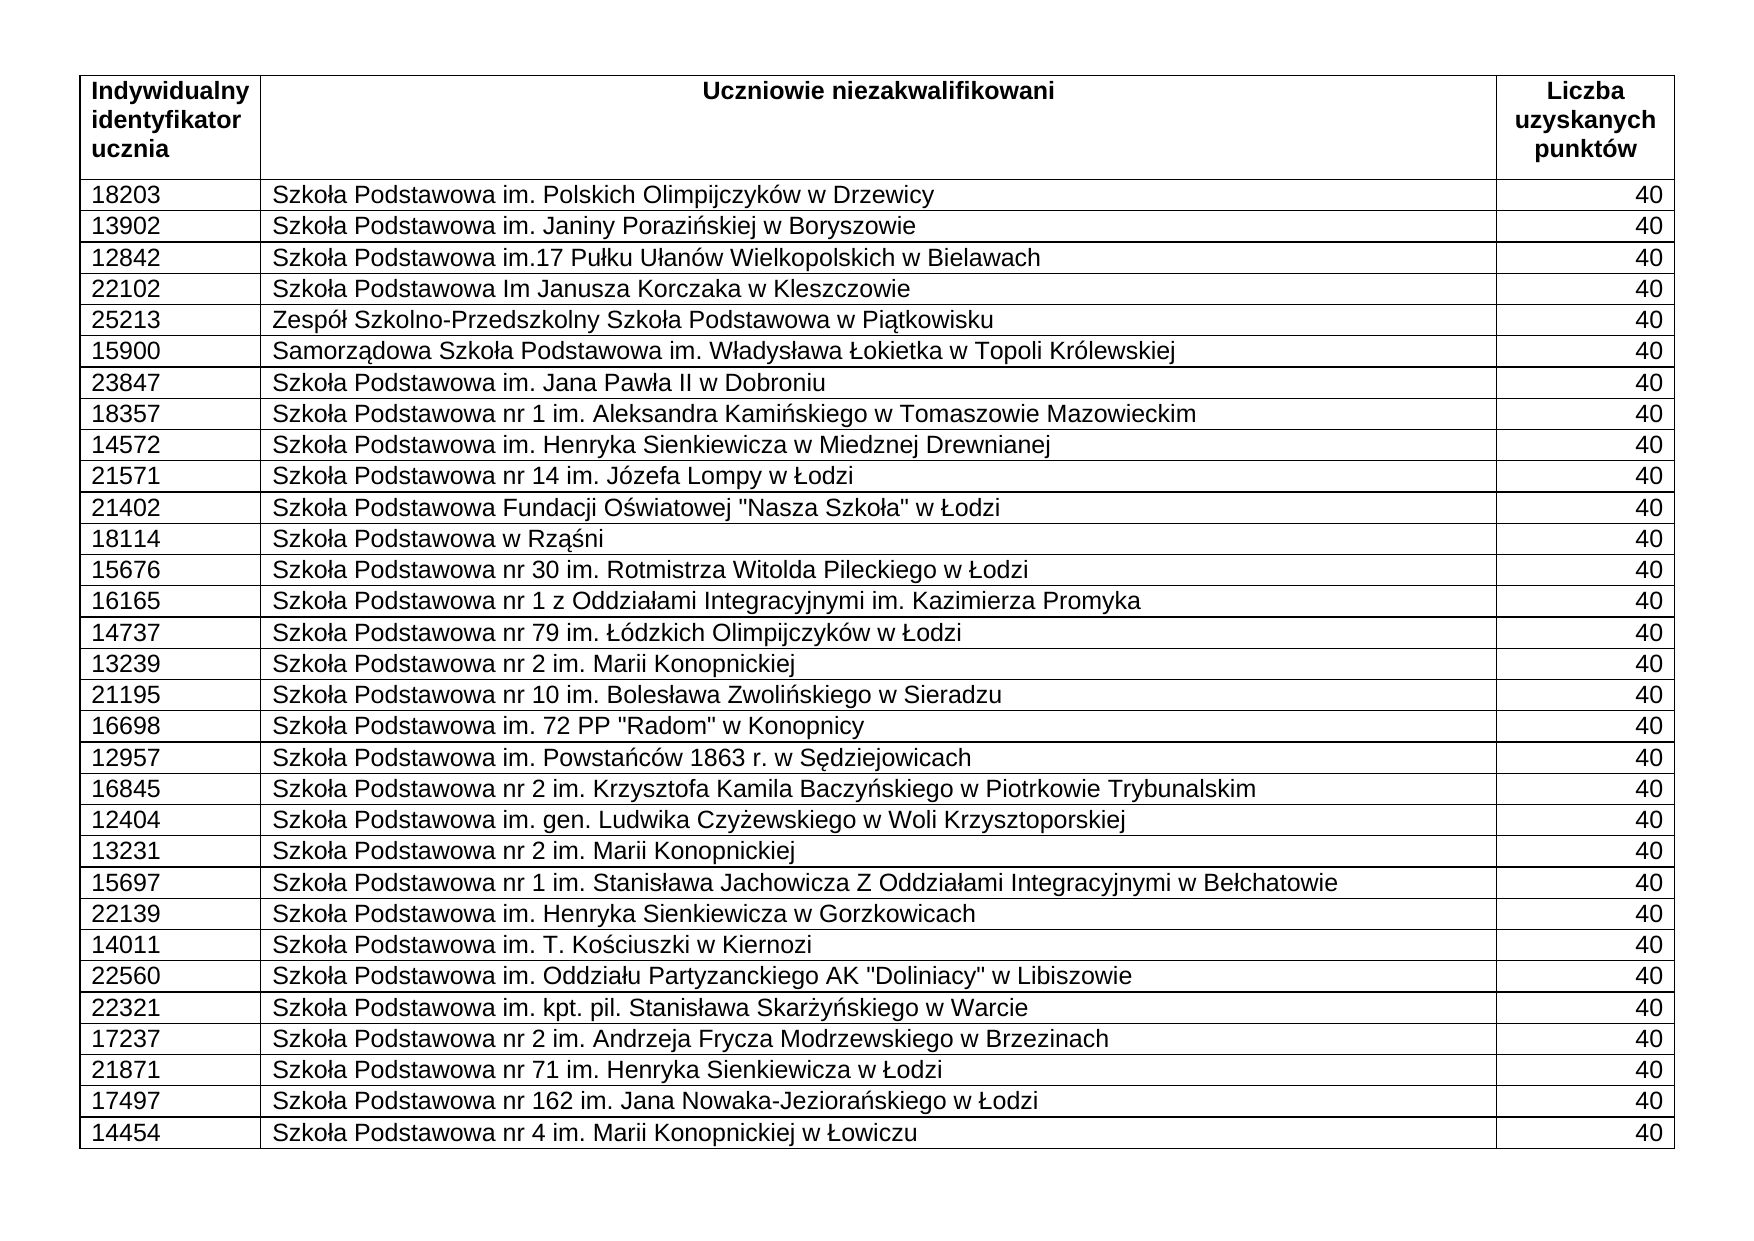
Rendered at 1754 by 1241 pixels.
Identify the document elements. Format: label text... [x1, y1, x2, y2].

table_cell Szkoła Podstawowa im. Powstańców 1863 r. w Sędziejowicach [261, 743, 1496, 773]
table_cell 18357 [81, 399, 260, 429]
table_cell Szkoła Podstawowa im. kpt. pil. Stanisława Skarżyńskiego w Warcie [261, 993, 1496, 1023]
table_cell 40 [1497, 899, 1674, 929]
table_cell Szkoła Podstawowa nr 2 im. Krzysztofa Kamila Baczyńskiego w Piotrkowie Trybunalskim [261, 774, 1496, 804]
table_cell Szkoła Podstawowa nr 2 im. Andrzeja Frycza Modrzewskiego w Brzezinach [261, 1024, 1496, 1054]
table_header Uczniowie niezakwalifikowani [261, 76, 1496, 179]
table_cell Szkoła Podstawowa nr 14 im. Józefa Lompy w Łodzi [261, 461, 1496, 491]
table_cell 40 [1497, 993, 1674, 1023]
table_cell Szkoła Podstawowa im. gen. Ludwika Czyżewskiego w Woli Krzysztoporskiej [261, 805, 1496, 835]
table_cell 40 [1497, 1024, 1674, 1054]
table_cell Samorządowa Szkoła Podstawowa im. Władysława Łokietka w Topoli Królewskiej [261, 336, 1496, 366]
table_cell Szkoła Podstawowa im. 72 PP "Radom" w Konopnicy [261, 711, 1496, 741]
table_cell 15676 [81, 555, 260, 585]
table_cell 40 [1497, 211, 1674, 241]
table_cell 21195 [81, 680, 260, 710]
table_header Indywidualny identyfikator ucznia [81, 76, 260, 179]
table_cell 40 [1497, 524, 1674, 554]
table_cell 40 [1497, 805, 1674, 835]
table_cell 40 [1497, 1118, 1674, 1148]
table_cell 15900 [81, 336, 260, 366]
table_cell 40 [1497, 1055, 1674, 1085]
table_cell Szkoła Podstawowa Fundacji Oświatowej "Nasza Szkoła" w Łodzi [261, 493, 1496, 523]
table_cell 25213 [81, 305, 260, 335]
table_cell 14572 [81, 430, 260, 460]
table_cell 40 [1497, 836, 1674, 866]
table_cell Szkoła Podstawowa w Rząśni [261, 524, 1496, 554]
table_cell 40 [1497, 461, 1674, 491]
table_cell 40 [1497, 243, 1674, 273]
table_cell 16845 [81, 774, 260, 804]
table_cell 40 [1497, 399, 1674, 429]
table_cell Szkoła Podstawowa im. Henryka Sienkiewicza w Miedznej Drewnianej [261, 430, 1496, 460]
table_cell Szkoła Podstawowa im. Jana Pawła II w Dobroniu [261, 368, 1496, 398]
table_cell 16165 [81, 586, 260, 616]
table_cell 16698 [81, 711, 260, 741]
table_cell Szkoła Podstawowa nr 30 im. Rotmistrza Witolda Pileckiego w Łodzi [261, 555, 1496, 585]
table_cell Szkoła Podstawowa Im Janusza Korczaka w Kleszczowie [261, 274, 1496, 304]
table_cell Szkoła Podstawowa nr 2 im. Marii Konopnickiej [261, 649, 1496, 679]
table_cell 40 [1497, 680, 1674, 710]
table_cell 40 [1497, 493, 1674, 523]
table_cell 21871 [81, 1055, 260, 1085]
table_cell 40 [1497, 711, 1674, 741]
table_cell 14454 [81, 1118, 260, 1148]
table_cell Szkoła Podstawowa nr 79 im. Łódzkich Olimpijczyków w Łodzi [261, 618, 1496, 648]
table_cell 22102 [81, 274, 260, 304]
table_cell 40 [1497, 430, 1674, 460]
table_cell Szkoła Podstawowa nr 71 im. Henryka Sienkiewicza w Łodzi [261, 1055, 1496, 1085]
table_cell 40 [1497, 274, 1674, 304]
table_cell Szkoła Podstawowa im. T. Kościuszki w Kiernozi [261, 930, 1496, 960]
table_cell 14011 [81, 930, 260, 960]
table_cell 17497 [81, 1086, 260, 1116]
table_cell 23847 [81, 368, 260, 398]
table_cell 40 [1497, 1086, 1674, 1116]
table_cell Szkoła Podstawowa nr 1 im. Stanisława Jachowicza Z Oddziałami Integracyjnymi w Bełchatowie [261, 868, 1496, 898]
table_cell Szkoła Podstawowa im. Oddziału Partyzanckiego AK "Doliniacy" w Libiszowie [261, 961, 1496, 991]
table_cell 12957 [81, 743, 260, 773]
table_cell Szkoła Podstawowa nr 162 im. Jana Nowaka-Jeziorańskiego w Łodzi [261, 1086, 1496, 1116]
table_cell 40 [1497, 930, 1674, 960]
table_cell 40 [1497, 305, 1674, 335]
table_cell 40 [1497, 868, 1674, 898]
table_cell 15697 [81, 868, 260, 898]
table_cell 13902 [81, 211, 260, 241]
table_cell 17237 [81, 1024, 260, 1054]
table_cell 40 [1497, 961, 1674, 991]
table_cell 12404 [81, 805, 260, 835]
table_cell 40 [1497, 336, 1674, 366]
table_cell Szkoła Podstawowa nr 1 im. Aleksandra Kamińskiego w Tomaszowie Mazowieckim [261, 399, 1496, 429]
table_cell Szkoła Podstawowa nr 2 im. Marii Konopnickiej [261, 836, 1496, 866]
table_header Liczba uzyskanych punktów [1497, 76, 1674, 179]
table_cell 40 [1497, 649, 1674, 679]
table_cell 40 [1497, 180, 1674, 210]
table_cell 12842 [81, 243, 260, 273]
table_cell 40 [1497, 618, 1674, 648]
table_cell Szkoła Podstawowa nr 4 im. Marii Konopnickiej w Łowiczu [261, 1118, 1496, 1148]
table_cell 40 [1497, 368, 1674, 398]
table_cell 13231 [81, 836, 260, 866]
table_cell Szkoła Podstawowa im. Henryka Sienkiewicza w Gorzkowicach [261, 899, 1496, 929]
table_cell 40 [1497, 586, 1674, 616]
table_cell Szkoła Podstawowa nr 10 im. Bolesława Zwolińskiego w Sieradzu [261, 680, 1496, 710]
table_cell Szkoła Podstawowa im. Janiny Porazińskiej w Boryszowie [261, 211, 1496, 241]
table_cell 22139 [81, 899, 260, 929]
table_cell 40 [1497, 743, 1674, 773]
table_cell 21571 [81, 461, 260, 491]
table_cell 40 [1497, 555, 1674, 585]
table_cell 22560 [81, 961, 260, 991]
table_cell Szkoła Podstawowa im. Polskich Olimpijczyków w Drzewicy [261, 180, 1496, 210]
table_cell Zespół Szkolno-Przedszkolny Szkoła Podstawowa w Piątkowisku [261, 305, 1496, 335]
table_cell 18203 [81, 180, 260, 210]
table_cell 14737 [81, 618, 260, 648]
table_cell 13239 [81, 649, 260, 679]
table_cell 18114 [81, 524, 260, 554]
table_cell 21402 [81, 493, 260, 523]
table_cell Szkoła Podstawowa im.17 Pułku Ułanów Wielkopolskich w Bielawach [261, 243, 1496, 273]
table_cell 40 [1497, 774, 1674, 804]
table_cell 22321 [81, 993, 260, 1023]
table_cell Szkoła Podstawowa nr 1 z Oddziałami Integracyjnymi im. Kazimierza Promyka [261, 586, 1496, 616]
